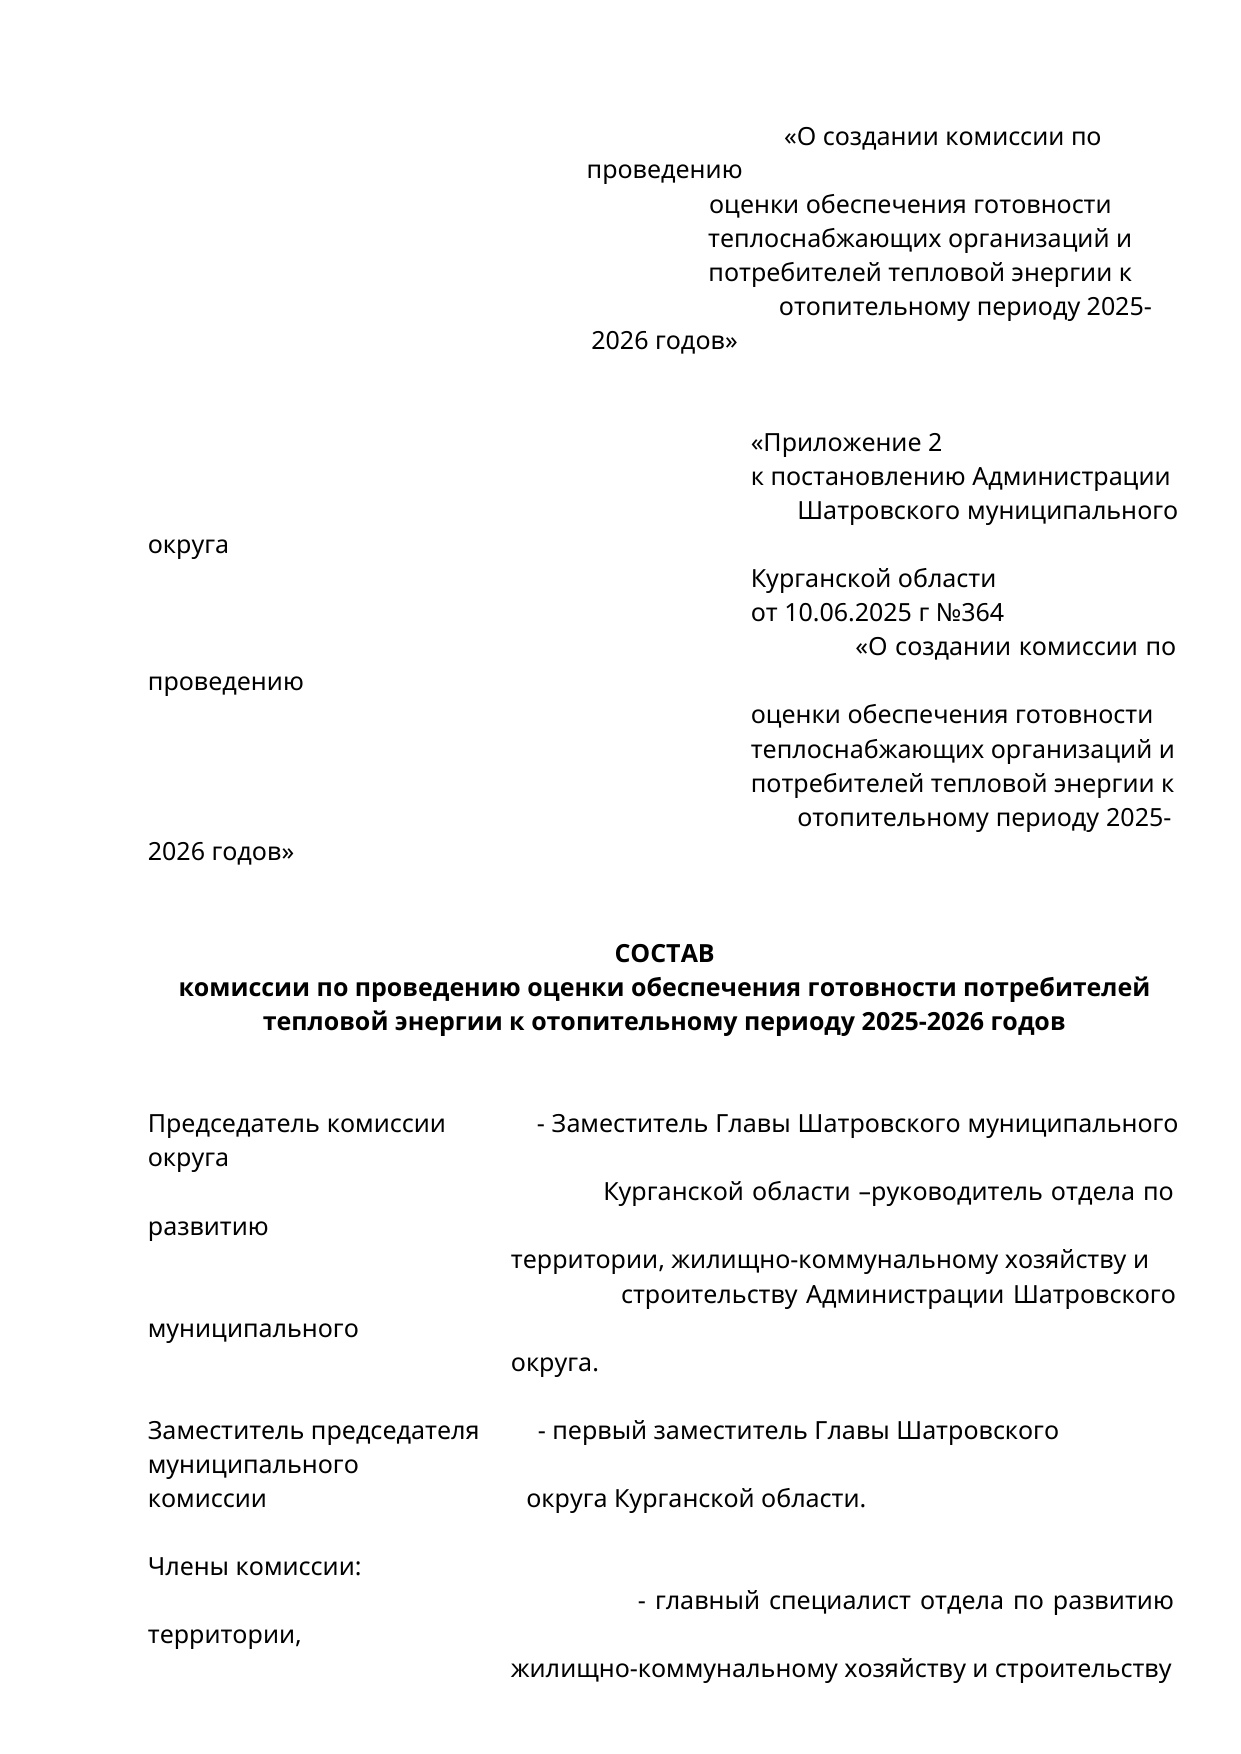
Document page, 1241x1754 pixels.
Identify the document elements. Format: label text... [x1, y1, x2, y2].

text «Приложение 2 [148, 425, 1181, 459]
text территории, жилищно-коммунальному хозяйству и [148, 1242, 1181, 1276]
text оценки обеспечения готовности [148, 697, 1181, 731]
text Председатель комиссии - Заместитель Главы Шатровского муниципального округа [148, 1106, 1181, 1174]
text отопительному периоду 2025-2026 годов» [148, 799, 1181, 867]
text теплоснабжающих организаций и [148, 731, 1181, 765]
text Члены комиссии: [148, 1549, 1181, 1583]
text комиссии по проведению оценки обеспечения готовности потребителей тепловой энергии к отопительному периоду 2025-2026 годов [148, 970, 1181, 1038]
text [148, 1651, 1181, 1685]
text округа. [148, 1344, 1181, 1378]
text потребителей тепловой энергии к [148, 254, 1181, 288]
text Заместитель председателя - первый заместитель Главы Шатровского муниципального [148, 1412, 1181, 1481]
text от 10.06.2025 г №364 [148, 595, 1181, 629]
text СОСТАВ [148, 936, 1181, 970]
text «О создании комиссии по проведению [148, 118, 1181, 186]
text Шатровского муниципального округа [148, 493, 1181, 561]
text строительству Администрации Шатровского муниципального [148, 1276, 1181, 1344]
text Курганской области [148, 561, 1181, 595]
text комиссии округа Курганской области. [148, 1481, 1181, 1515]
text отопительному периоду 2025-2026 годов» [148, 288, 1181, 357]
text к постановлению Администрации [148, 459, 1181, 493]
text теплоснабжающих организаций и [148, 220, 1181, 254]
text Курганской области –руководитель отдела по развитию [148, 1174, 1181, 1242]
text оценки обеспечения готовности [148, 186, 1181, 220]
text потребителей тепловой энергии к [148, 765, 1181, 799]
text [148, 1583, 1181, 1651]
text «О создании комиссии по проведению [148, 629, 1181, 697]
